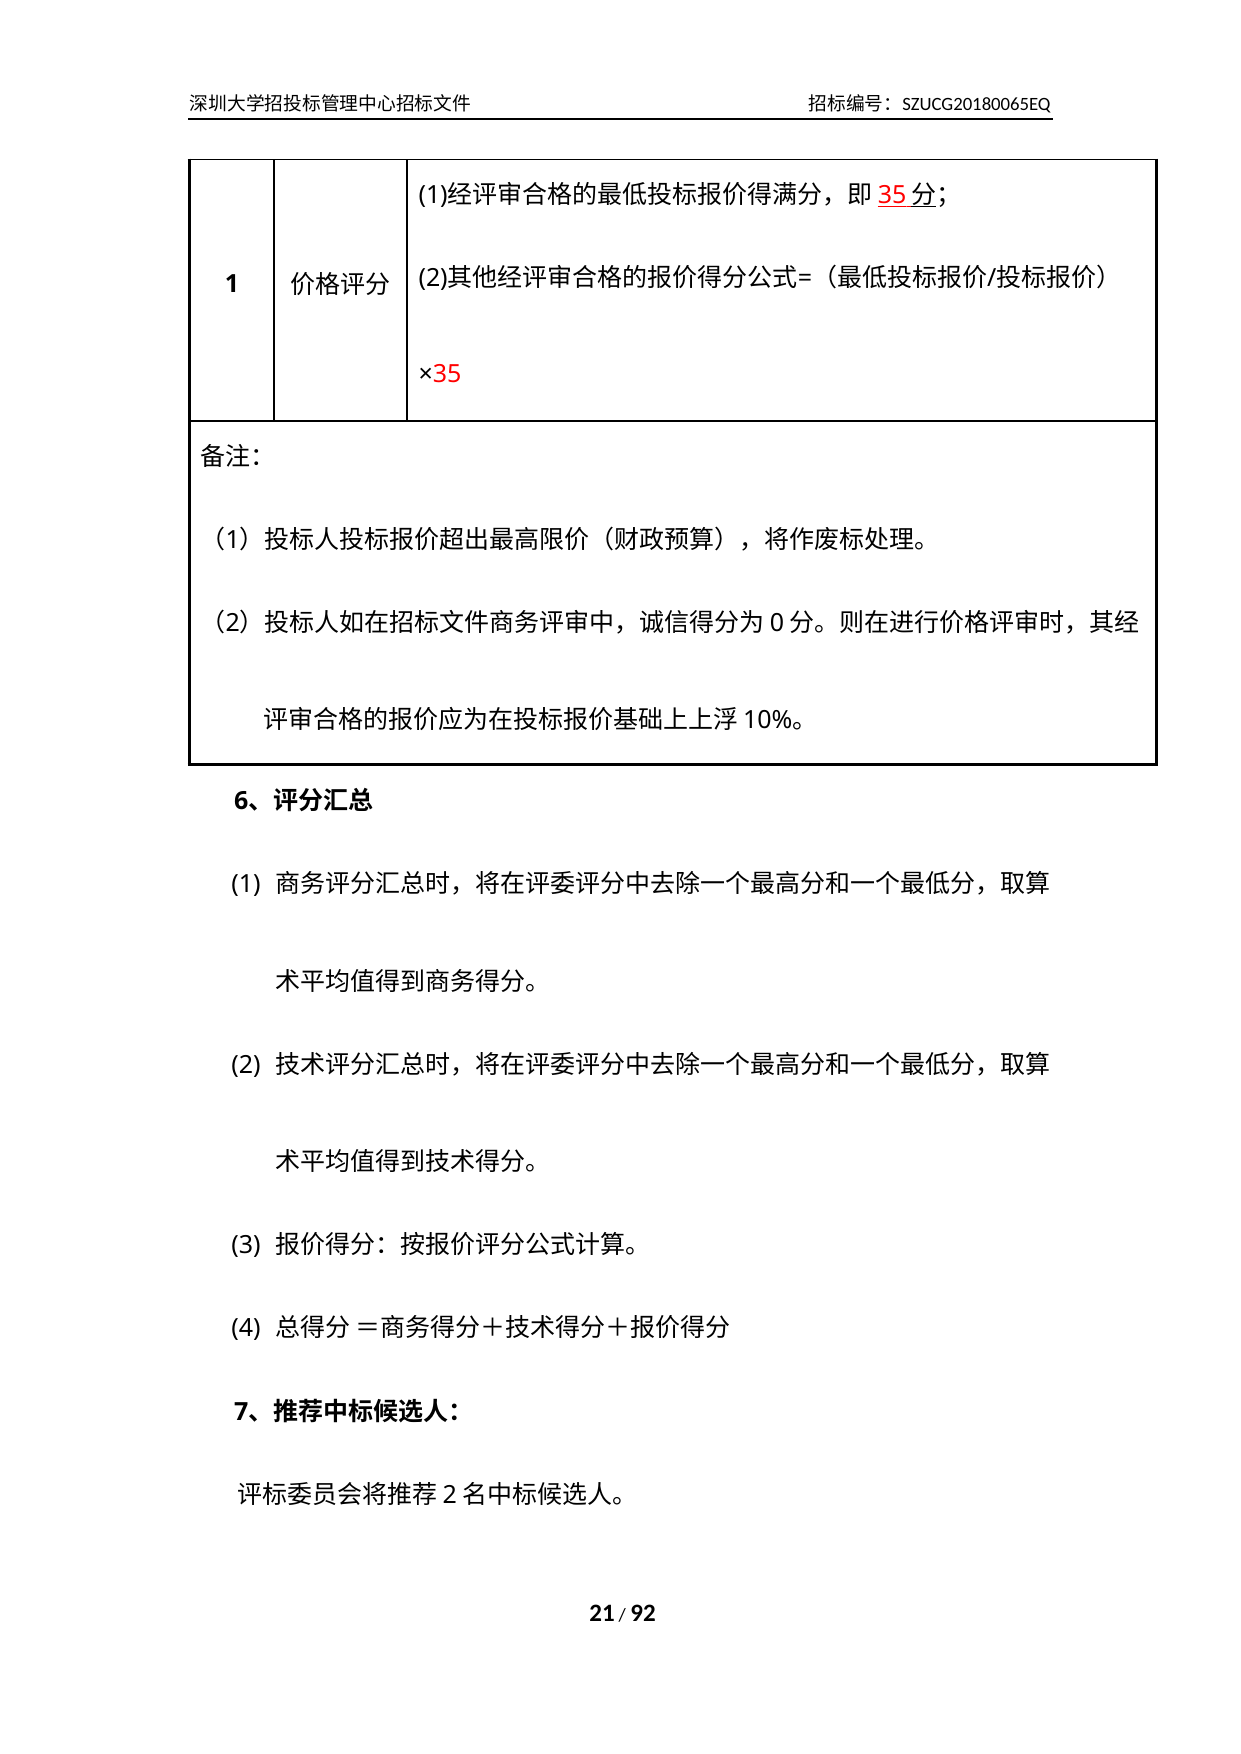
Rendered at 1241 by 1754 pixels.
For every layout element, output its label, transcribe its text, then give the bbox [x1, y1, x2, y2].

table_cell 备注： （1）投标人投标报价超出最高限价（财政预算），将作废标处理。 （2）投标人如在招标文件商务评审中，诚信得分为0分。则在进行价格评审时，其经评审合格的报价应为在投标报价基础上上浮10%。 [191, 422, 1155, 763]
text 7、推荐中标候选人： [234, 1377, 1053, 1442]
list 技术评分汇总时，将在评委评分中去除一个最高分和一个最低分，取算术平均值得到技术得分。 [231, 1030, 1053, 1192]
list 报价得分：按报价评分公式计算。 [231, 1210, 1053, 1275]
table_cell (1)经评审合格的最低投标报价得满分，即35分； (2)其他经评审合格的报价得分公式=（最低投标报价/投标报价）×35 [408, 160, 1155, 420]
text 评标委员会将推荐2名中标候选人。 [187, 1460, 1053, 1525]
table_cell 1 [191, 160, 273, 420]
list 商务评分汇总时，将在评委评分中去除一个最高分和一个最低分，取算术平均值得到商务得分。 [231, 849, 1053, 1012]
list 总得分 ＝商务得分＋技术得分＋报价得分 [231, 1293, 1053, 1358]
text 6、评分汇总 [234, 766, 1053, 831]
table_cell 价格评分 [275, 160, 406, 420]
